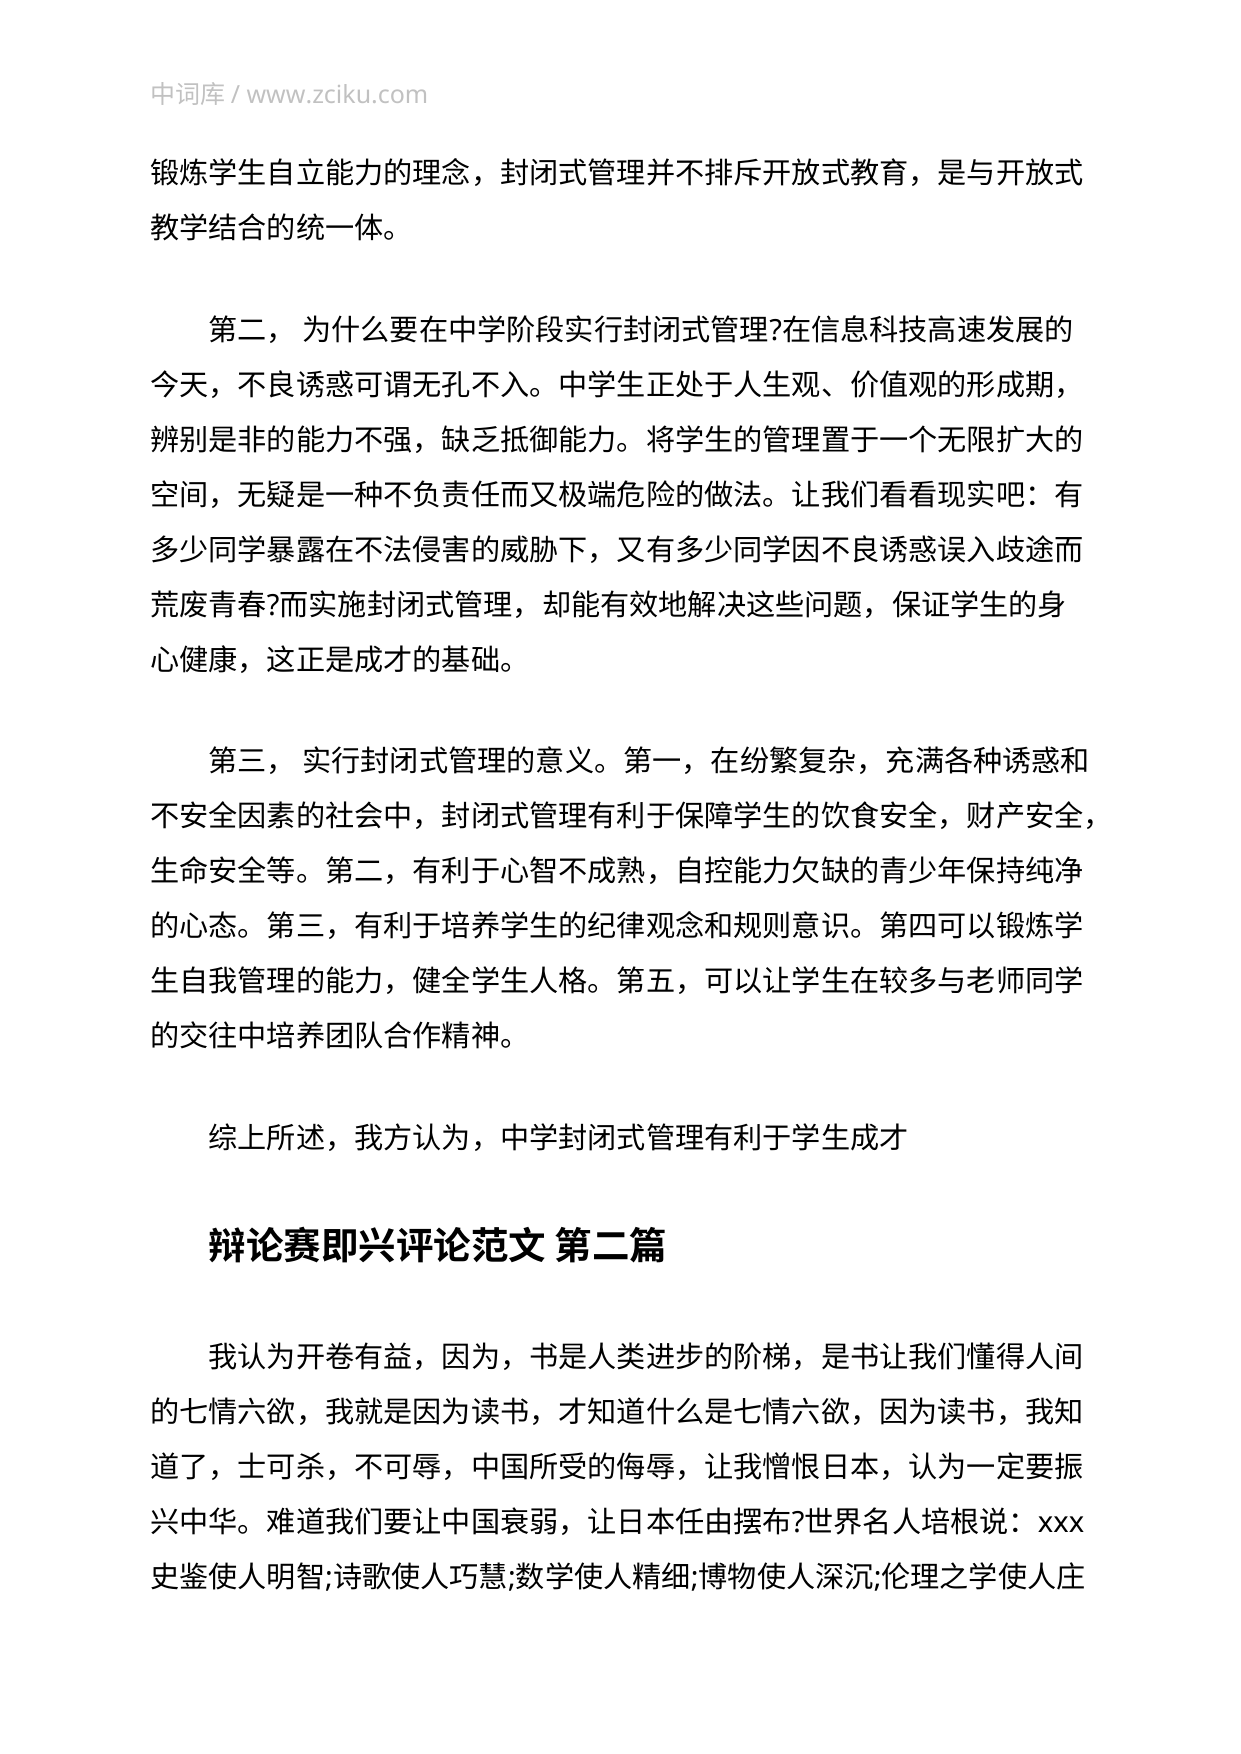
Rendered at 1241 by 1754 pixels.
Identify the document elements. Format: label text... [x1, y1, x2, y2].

text 综上所述，我方认为，中学封闭式管理有利于学生成才 [150, 1114, 1090, 1157]
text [150, 150, 1090, 247]
text 第二， 为什么要在中学阶段实行封闭式管理?在信息科技高速发展的今天，不良诱惑可谓无孔不入。中学生正处于人生观、价值观的形成期，辨别是非的能力不强，缺乏抵御能力。将学生的管理置于一个无限扩大的空间，无疑是一种不负责任而又极端危险的做法。让我们看看现实吧：有多少同学暴露在不法侵害的威胁下，又有多少同学因不良诱惑误入歧途而荒废青春?而实施封闭式管理，却能有效地解决这些问题，保证学生的身心健康，这正是成才的基础。 [150, 307, 1090, 678]
text 第三， 实行封闭式管理的意义。第一，在纷繁复杂，充满各种诱惑和不安全因素的社会中，封闭式管理有利于保障学生的饮食安全，财产安全，生命安全等。第二，有利于心智不成熟，自控能力欠缺的青少年保持纯净的心态。第三，有利于培养学生的纪律观念和规则意识。第四可以锻炼学生自我管理的能力，健全学生人格。第五，可以让学生在较多与老师同学的交往中培养团队合作精神。 [150, 738, 1090, 1055]
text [150, 1333, 1090, 1596]
text 辩论赛即兴评论范文 第二篇 [150, 1216, 1090, 1270]
